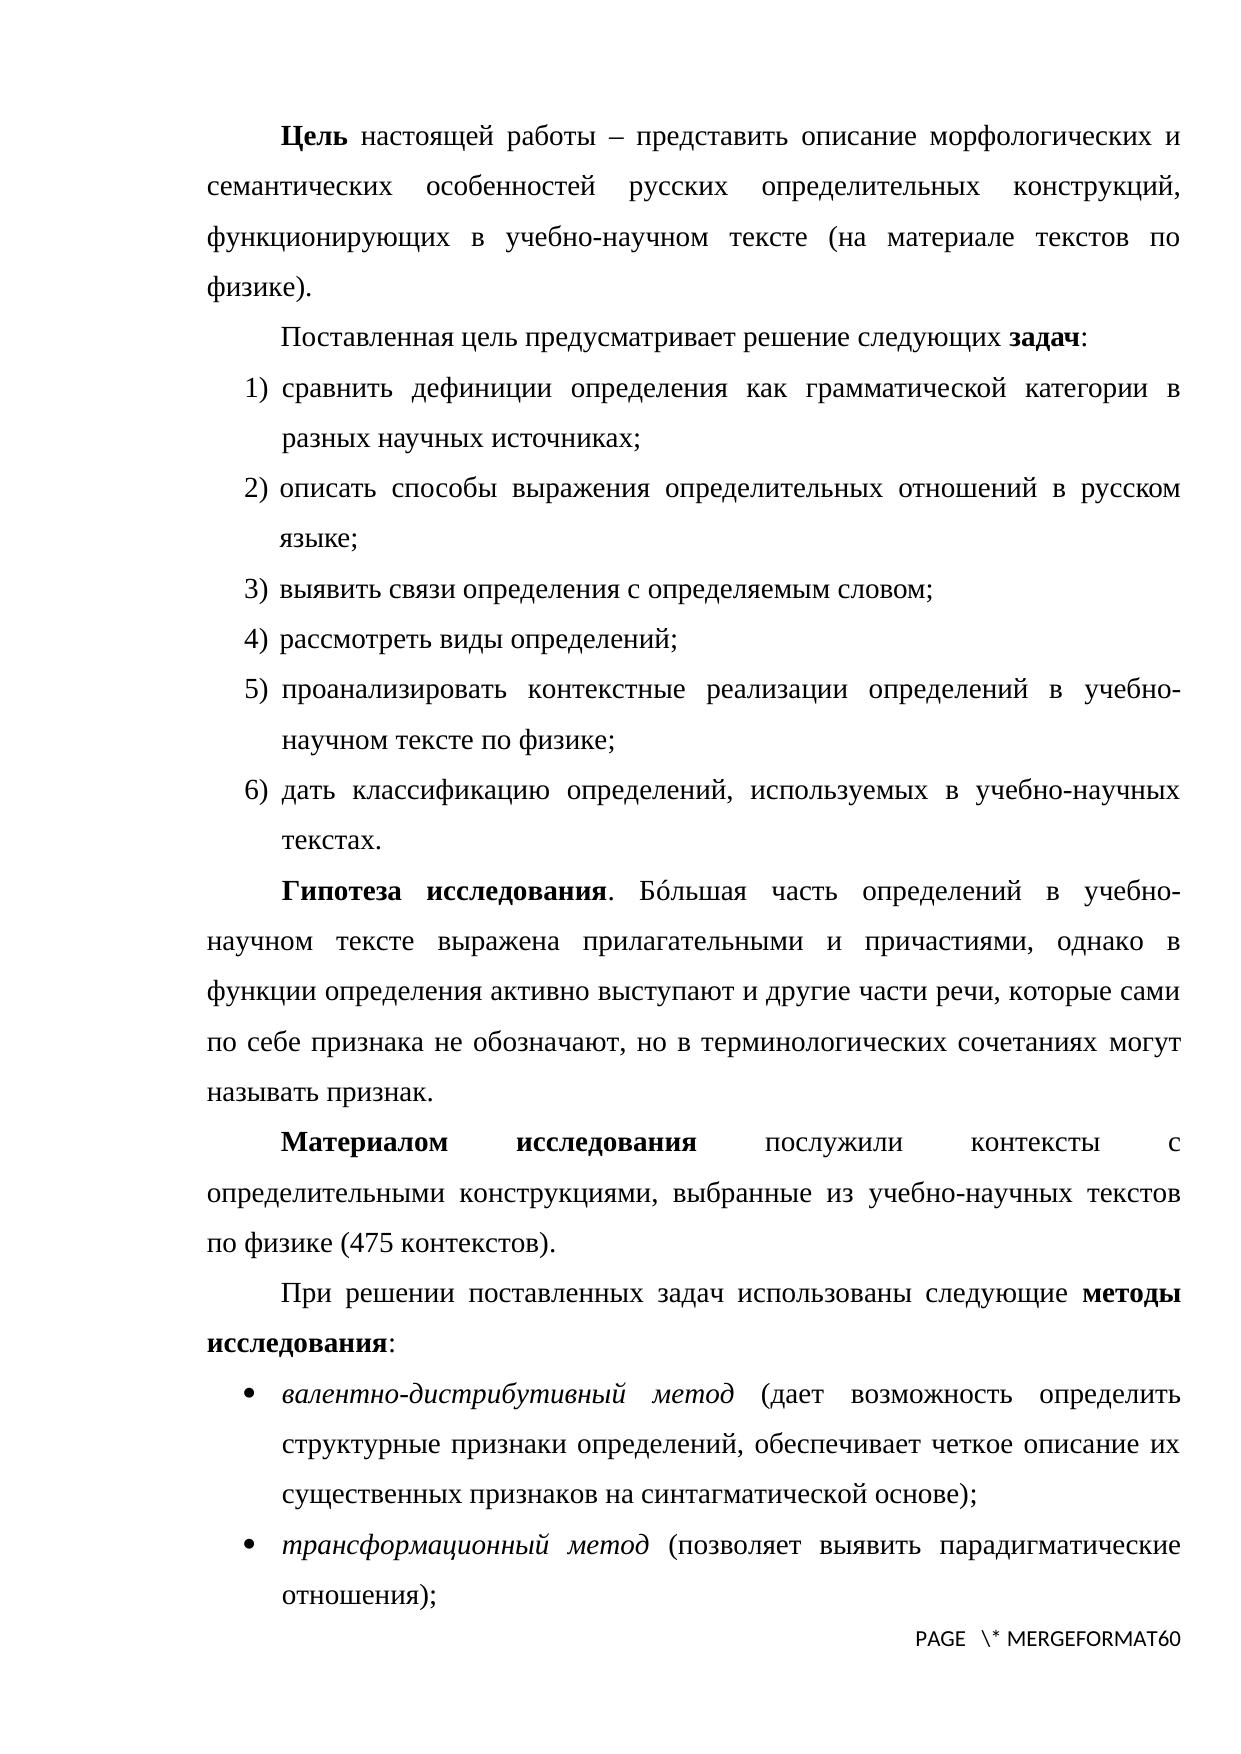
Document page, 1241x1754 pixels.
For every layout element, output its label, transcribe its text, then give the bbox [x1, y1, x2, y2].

list трансформационный метод (позволяет выявить парадигматические отношения); [244, 1527, 1181, 1611]
list сравнить дефиниции определения как грамматической категории в разных научных источниках; [244, 370, 1181, 453]
list описать способы выражения определительных отношений в русском языке; [244, 470, 1181, 554]
list проанализировать контекстные реализации определений в учебно-научном тексте по физике; [244, 672, 1181, 755]
list выявить связи определения с определяемым словом; [244, 571, 1181, 604]
text Поставленная цель предусматривает решение следующих задач: [207, 319, 1181, 353]
list валентно-дистрибутивный метод (дает возможность определить структурные признаки определений, обеспечивает четкое описание их существенных признаков на синтагматической основе); [244, 1376, 1181, 1510]
text При решении поставленных задач использованы следующие методы исследования: [207, 1275, 1181, 1359]
text Материалом исследования послужили контексты с определительными конструкциями, выбранные из учебно-научных текстов по физике (475 контекстов). [207, 1124, 1181, 1258]
text Гипотеза исследования. Бóльшая часть определений в учебно-научном тексте выражена прилагательными и причастиями, однако в функции определения активно выступают и другие части речи, которые сами по себе признака не обозначают, но в терминологических сочетаниях могут называть признак. [207, 873, 1181, 1108]
text Цель настоящей работы – представить описание морфологических и семантических особенностей русских определительных конструкций, функционирующих в учебно-научном тексте (на материале текстов по физике). [207, 118, 1181, 303]
list дать классификацию определений, используемых в учебно-научных текстах. [244, 772, 1181, 856]
list рассмотреть виды определений; [244, 621, 1181, 655]
